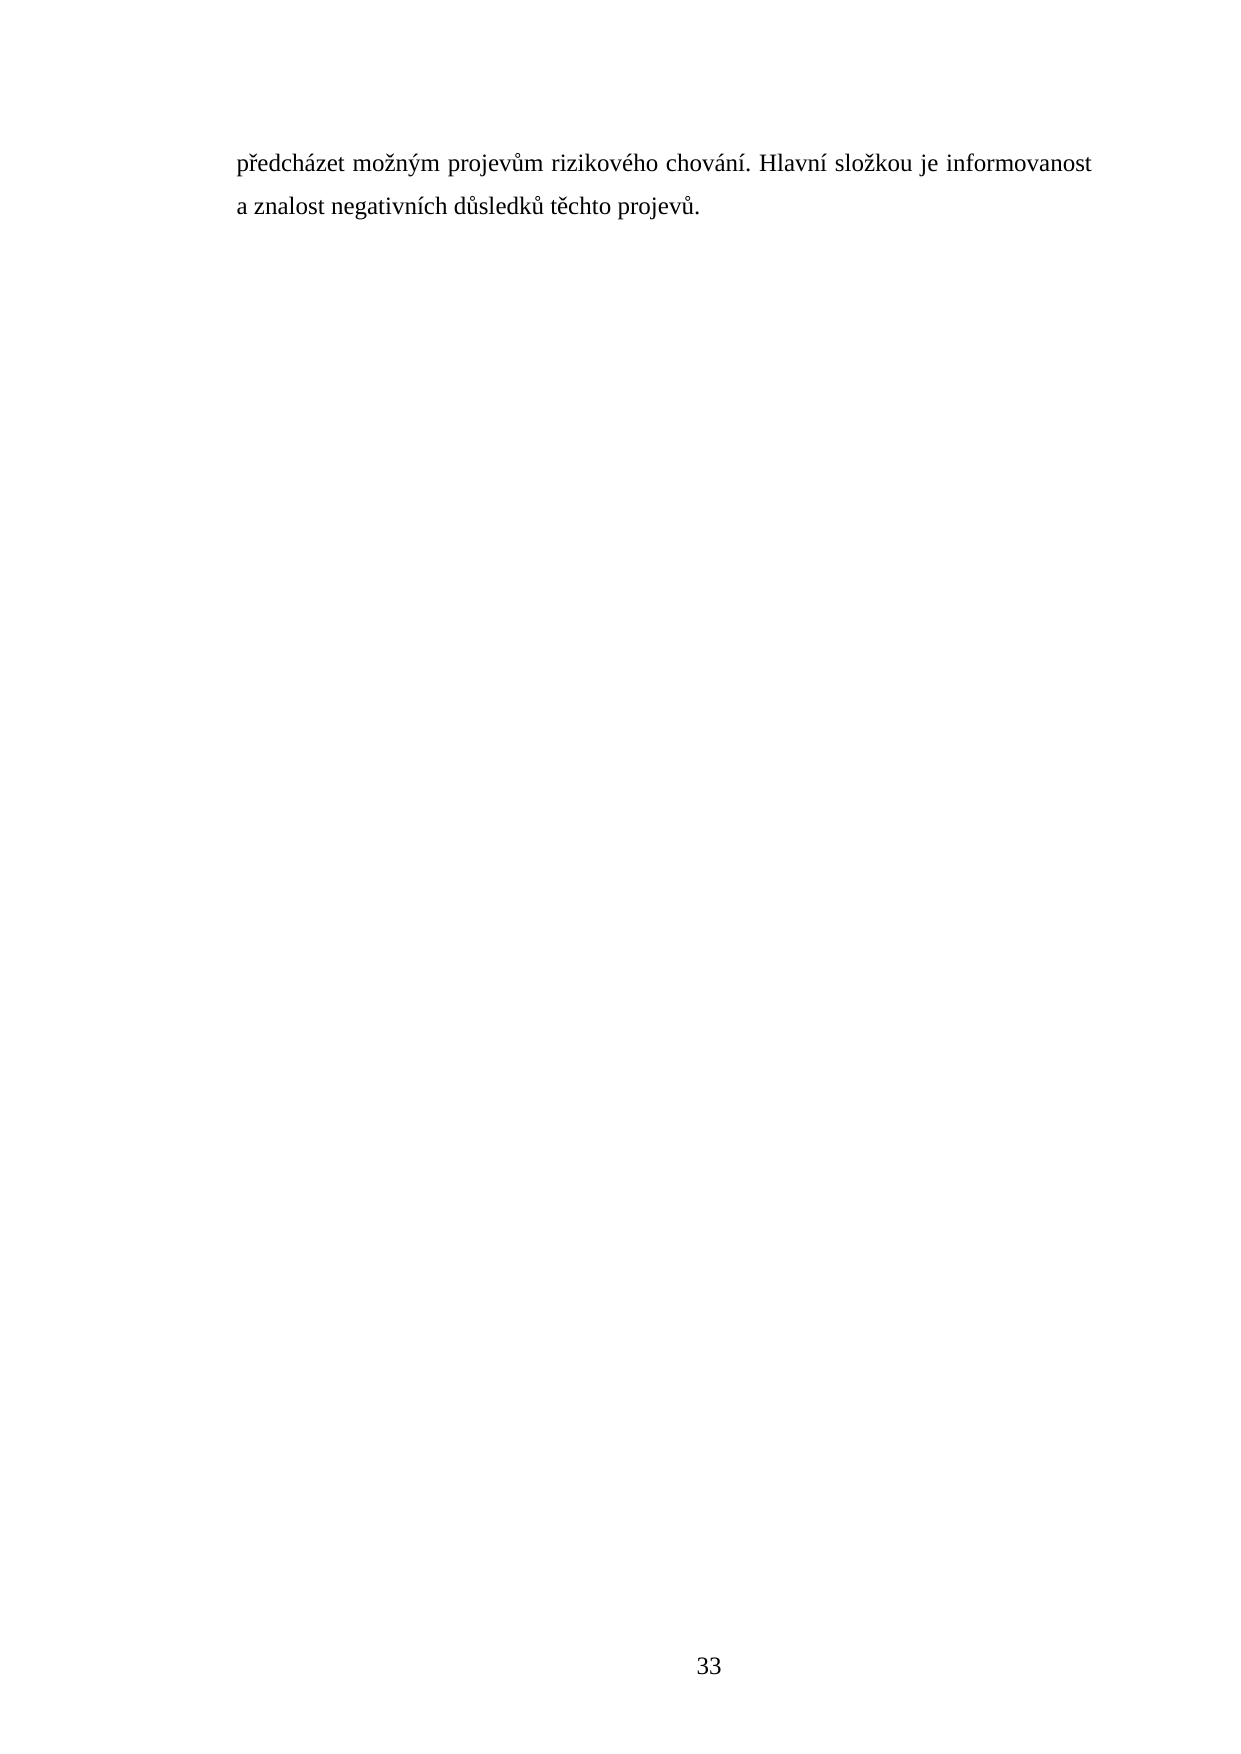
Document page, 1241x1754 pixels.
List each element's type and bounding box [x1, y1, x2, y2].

text [236, 148, 1092, 219]
